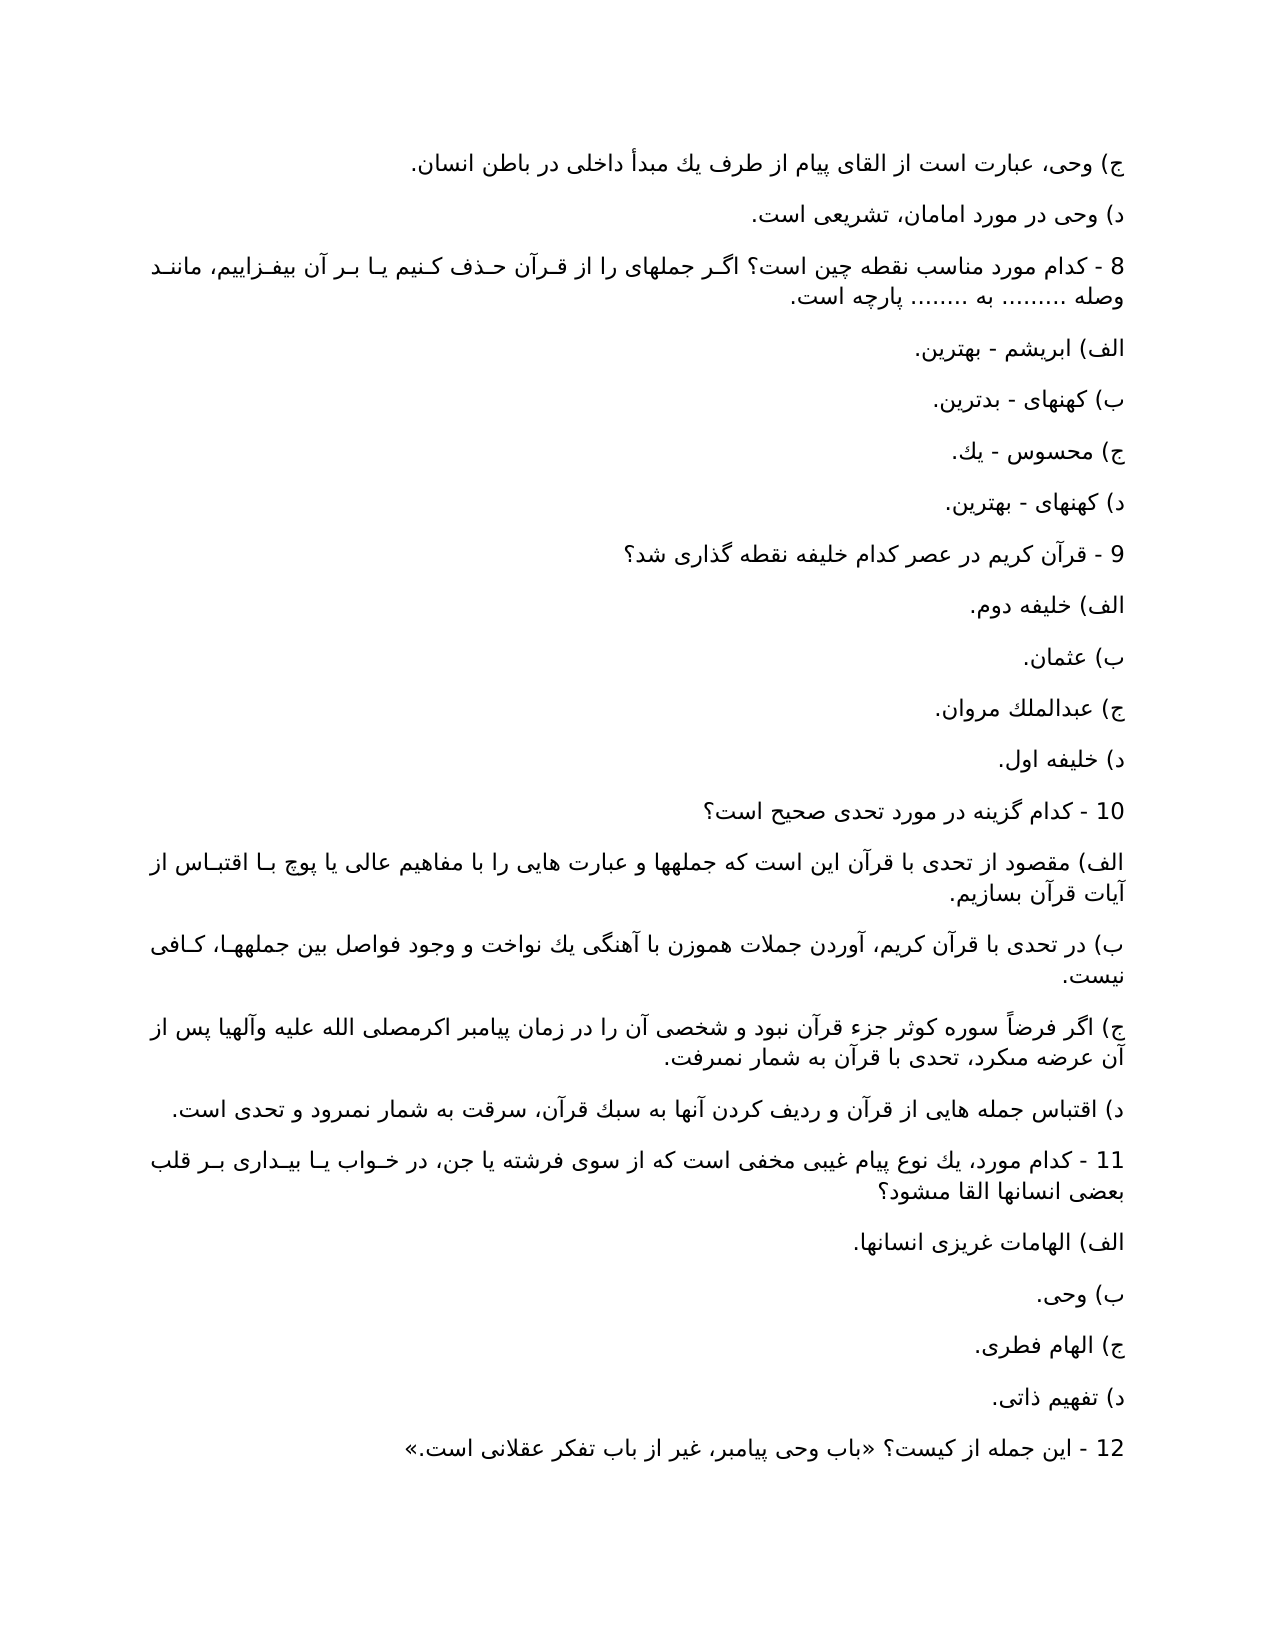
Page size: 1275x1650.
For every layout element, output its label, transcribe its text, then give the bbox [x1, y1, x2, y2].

text ب) در تحدى با قرآن كريم، آوردن جملات هموزن با آهنگى يك نواخت و وجود فواصل بين جمله‏ها، كافى نيست. [150, 932, 1125, 989]
text 11 - كدام مورد، يك نوع پيام غيبى مخفى است كه از سوى فرشته يا جن، در خواب يا بيدارى بر قلب بعضى انسان‏ها القا مى‏شود؟ [150, 1147, 1125, 1204]
text ج) محسوس - يك. [150, 438, 1125, 464]
text د) خليفه اول. [150, 747, 1125, 773]
text ب) عثمان. [150, 644, 1125, 670]
text د) كهنه‏اى - بهترين. [150, 489, 1125, 516]
text د) اقتباس جمله هايى از قرآن و رديف كردن آنها به سبك قرآن، سرقت به شمار نمى‏رود و تحدى است. [150, 1096, 1125, 1122]
text د) وحى در مورد امامان، تشريعى است. [150, 201, 1125, 228]
text ب) كهنه‏اى - بدترين. [150, 386, 1125, 413]
text د) تفهيم ذاتى. [150, 1384, 1125, 1410]
text 10 - كدام گزينه در مورد تحدى صحيح است؟ [150, 798, 1125, 825]
text 8 - كدام مورد مناسب نقطه چين است؟ اگر جمله‏اى را از قرآن حذف كنيم يا بر آن بيفزاييم، مانند وصله ......... به ........ پارچه است. [150, 253, 1125, 310]
text ب) وحى. [150, 1281, 1125, 1307]
text ج) الهام فطرى. [150, 1332, 1125, 1359]
text الف) خليفه دوم. [150, 592, 1125, 619]
text الف) الهامات غريزى انسان‏ها. [150, 1229, 1125, 1256]
text الف) مقصود از تحدى با قرآن اين است كه جمله‏ها و عبارت هايى را با مفاهيم عالى يا پوچ با اقتباس از آيات قرآن بسازيم. [150, 849, 1125, 907]
text ج) عبدالملك مروان. [150, 695, 1125, 722]
text 9 - قرآن كريم در عصر كدام خليفه نقطه گذارى شد؟ [150, 541, 1125, 567]
text الف) ابريشم - بهترين. [150, 335, 1125, 362]
text 12 - اين جمله از كيست؟ «باب وحى پيامبر، غير از باب تفكر عقلانى است.» [150, 1435, 1125, 1462]
text ج) اگر فرضاً سوره كوثر جزء قرآن نبود و شخصى آن را در زمان پيامبر اكرم‏صلى الله عليه وآله‏يا پس از آن عرضه مى‏كرد، تحدى با قرآن به شمار نمى‏رفت. [150, 1014, 1125, 1071]
text ج) وحى، عبارت است از القاى پيام از طرف يك مبدأ داخلى در باطن انسان. [150, 150, 1125, 177]
